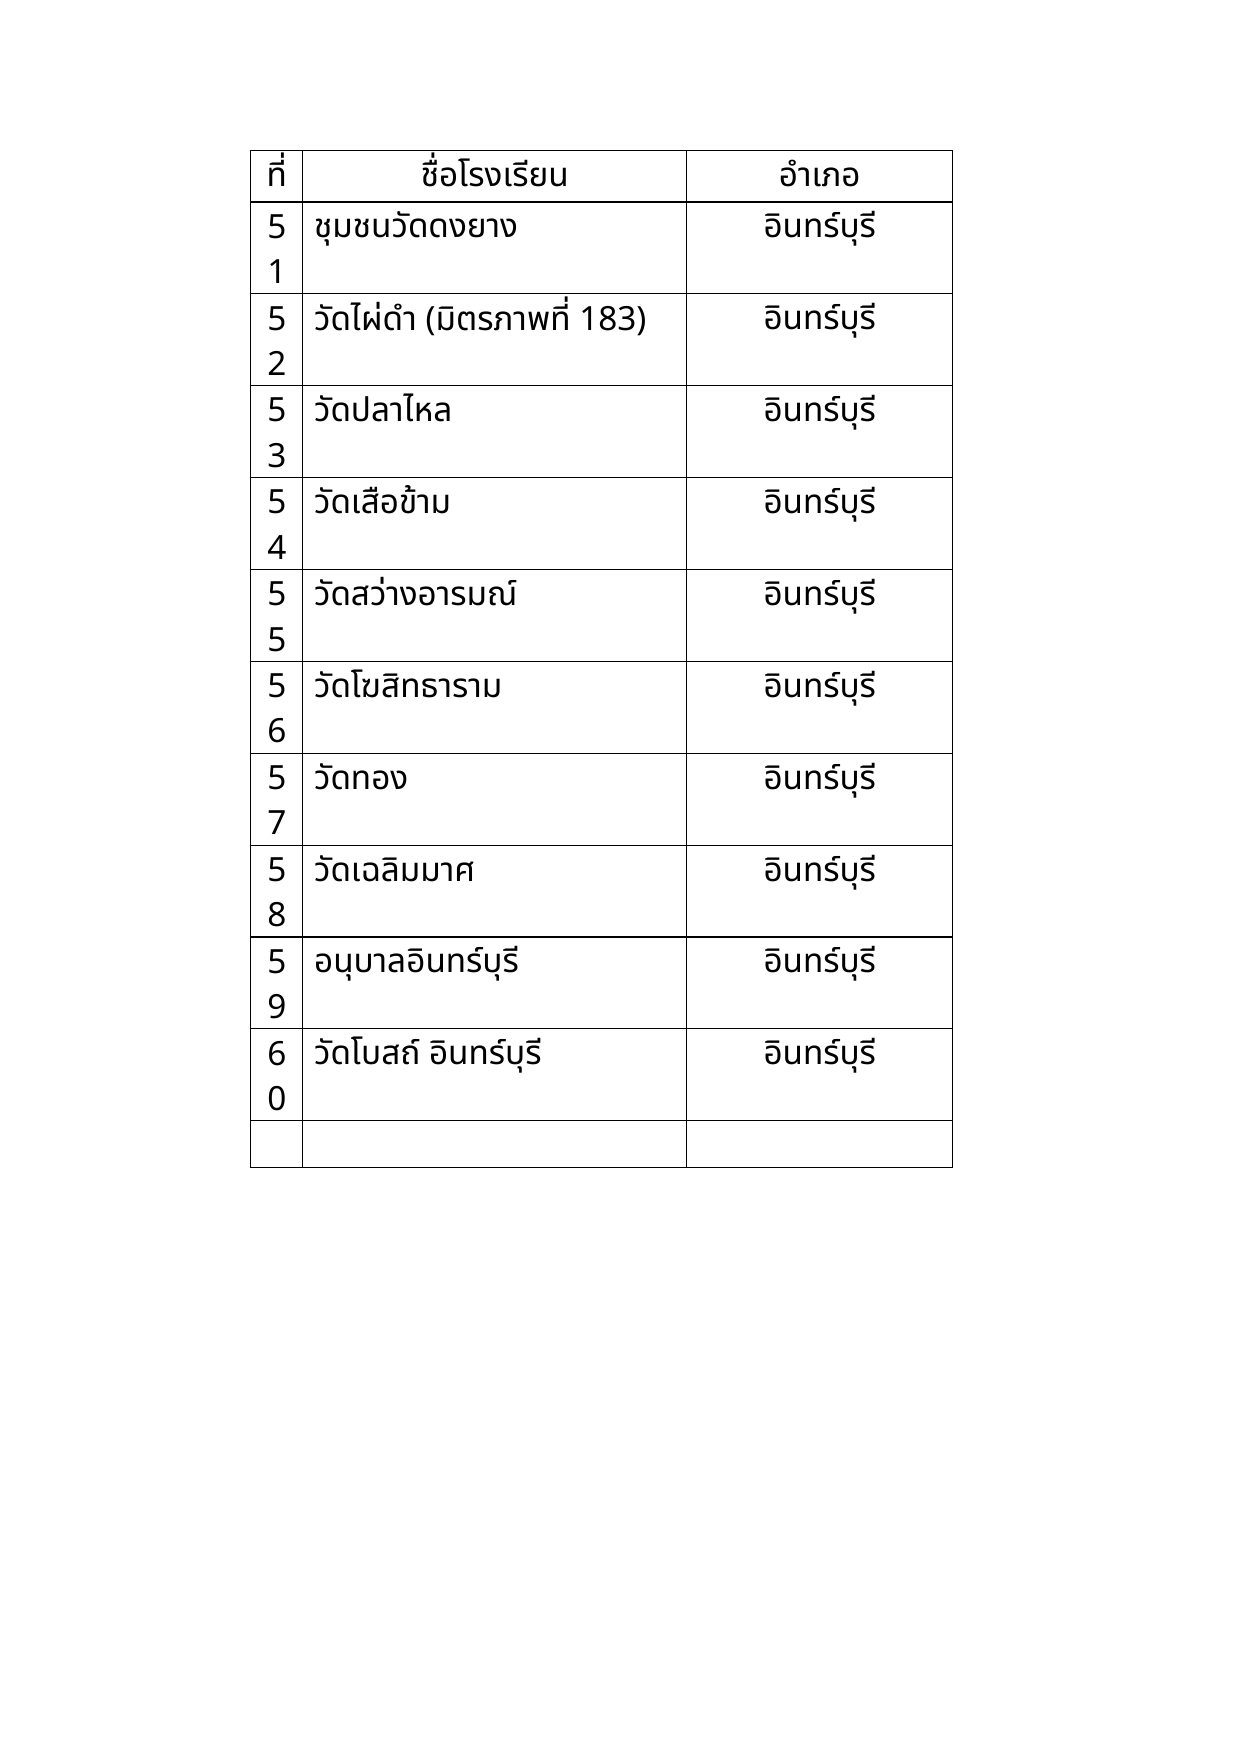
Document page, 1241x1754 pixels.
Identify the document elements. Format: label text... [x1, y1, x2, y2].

table_cell อินทร์บุรี [687, 294, 952, 385]
table_cell วัดเสือข้าม [303, 478, 686, 569]
table_cell อินทร์บุรี [687, 1029, 952, 1120]
table_cell อินทร์บุรี [687, 570, 952, 661]
table_cell อินทร์บุรี [687, 662, 952, 753]
table_cell 58 [251, 846, 302, 936]
table_cell อินทร์บุรี [687, 386, 952, 477]
table_cell วัดไผ่ดำ (มิตรภาพที่ 183) [303, 294, 686, 385]
table_cell วัดเฉลิมมาศ [303, 846, 686, 936]
table_cell [687, 1121, 952, 1167]
table_cell 56 [251, 662, 302, 753]
table_cell 53 [251, 386, 302, 477]
table_cell 57 [251, 754, 302, 844]
table_cell อนุบาลอินทร์บุรี [303, 938, 686, 1028]
table_cell ชุมชนวัดดงยาง [303, 203, 686, 293]
table_cell อินทร์บุรี [687, 203, 952, 293]
table_cell 59 [251, 938, 302, 1028]
table_cell วัดปลาไหล [303, 386, 686, 477]
table_cell อินทร์บุรี [687, 754, 952, 844]
table_cell อินทร์บุรี [687, 938, 952, 1028]
table_cell [251, 1121, 302, 1167]
table_header อำเภอ [687, 151, 952, 201]
table_cell 54 [251, 478, 302, 569]
table_cell อินทร์บุรี [687, 478, 952, 569]
table_cell วัดโบสถ์ อินทร์บุรี [303, 1029, 686, 1120]
table_cell วัดโฆสิทธาราม [303, 662, 686, 753]
table_cell วัดสว่างอารมณ์ [303, 570, 686, 661]
table_cell 51 [251, 203, 302, 293]
table_cell วัดทอง [303, 754, 686, 844]
table_header ชื่อโรงเรียน [303, 151, 686, 201]
table_cell [303, 1121, 686, 1167]
table_cell 55 [251, 570, 302, 661]
table_cell 60 [251, 1029, 302, 1120]
table_cell 52 [251, 294, 302, 385]
table_cell อินทร์บุรี [687, 846, 952, 936]
table_header ที่ [251, 151, 302, 201]
